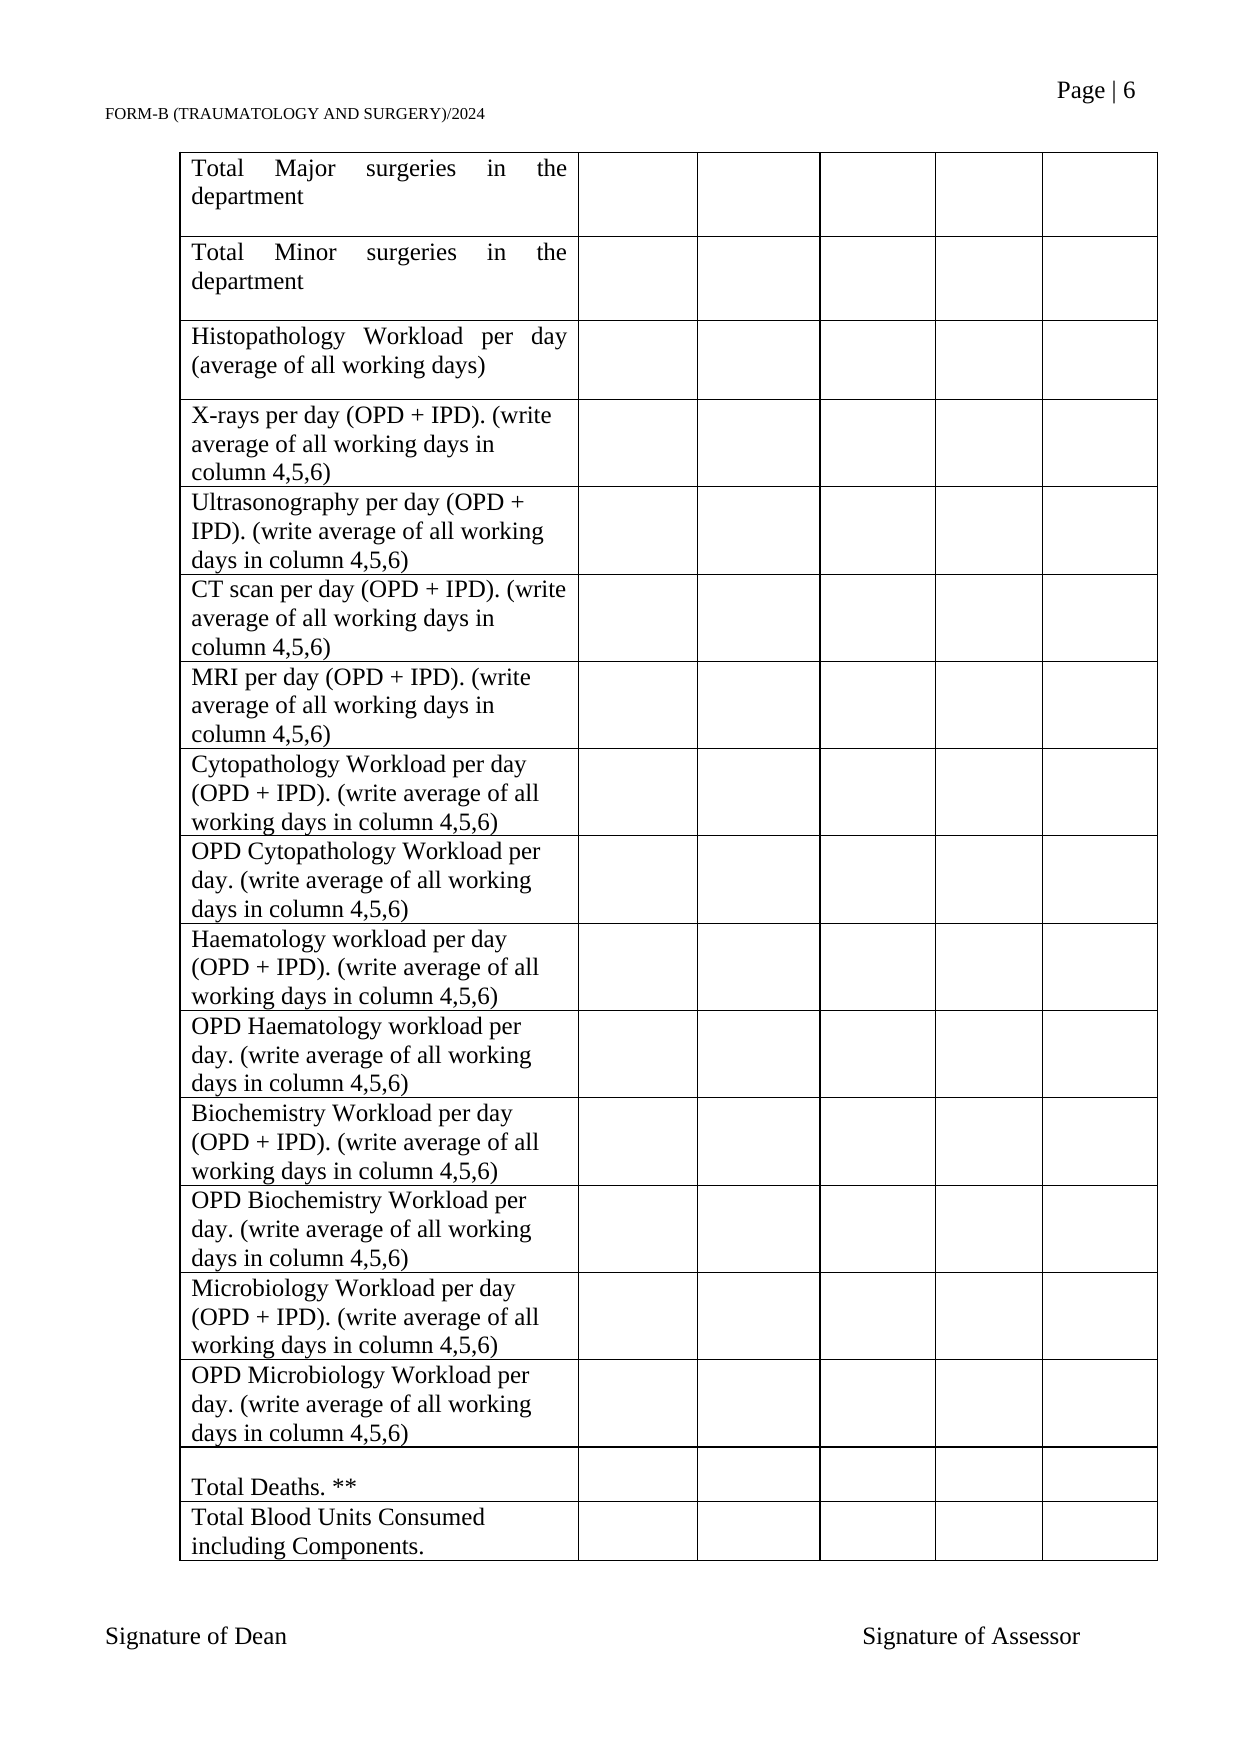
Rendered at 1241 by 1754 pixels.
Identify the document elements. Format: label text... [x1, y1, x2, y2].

table_cell [1043, 836, 1157, 923]
table_cell [1043, 1502, 1157, 1560]
table_cell [821, 237, 935, 320]
table_cell [821, 321, 935, 399]
table_cell [698, 1448, 819, 1501]
table_cell OPD Cytopathology Workload per day. (write average of all working days in column 4,5,6) [181, 836, 578, 923]
table_cell [821, 1011, 935, 1097]
table_cell [936, 1273, 1042, 1359]
table_cell [936, 836, 1042, 923]
table_cell Biochemistry Workload per day (OPD + IPD). (write average of all working days in column 4,5,6) [181, 1098, 578, 1184]
table_cell [1043, 1186, 1157, 1272]
table_cell [579, 1502, 697, 1560]
table_cell [1043, 1011, 1157, 1097]
table_cell [579, 1011, 697, 1097]
table_cell [1043, 749, 1157, 835]
table_cell [821, 1448, 935, 1501]
table_cell Total Minor surgeries in the department [181, 237, 578, 320]
table_cell [579, 1186, 697, 1272]
table_cell Haematology workload per day (OPD + IPD). (write average of all working days in column 4,5,6) [181, 924, 578, 1010]
table_cell [821, 1098, 935, 1184]
table_cell [821, 153, 935, 236]
table_cell [1043, 924, 1157, 1010]
table_cell [579, 1098, 697, 1184]
table_cell [936, 1448, 1042, 1501]
table_cell Cytopathology Workload per day (OPD + IPD). (write average of all working days in column 4,5,6) [181, 749, 578, 835]
table_cell CT scan per day (OPD + IPD). (write average of all working days in column 4,5,6) [181, 575, 578, 661]
table_cell [579, 321, 697, 399]
table_cell [698, 1273, 819, 1359]
table_cell [936, 575, 1042, 661]
table_cell [579, 836, 697, 923]
table_cell [821, 924, 935, 1010]
table_cell [936, 1011, 1042, 1097]
table_cell [1043, 400, 1157, 486]
table_cell [698, 1186, 819, 1272]
table_cell [698, 749, 819, 835]
table_cell [936, 1186, 1042, 1272]
table_cell [698, 1098, 819, 1184]
table_cell Total Blood Units Consumed including Components. [181, 1502, 578, 1560]
table_cell [579, 1360, 697, 1446]
table_cell [936, 400, 1042, 486]
table_cell [936, 1502, 1042, 1560]
table_cell [579, 237, 697, 320]
table_cell MRI per day (OPD + IPD). (write average of all working days in column 4,5,6) [181, 662, 578, 748]
table_cell [821, 1502, 935, 1560]
table_cell [579, 749, 697, 835]
table_cell [821, 575, 935, 661]
table_cell [821, 400, 935, 486]
table_cell Microbiology Workload per day (OPD + IPD). (write average of all working days in column 4,5,6) [181, 1273, 578, 1359]
table_cell [936, 1098, 1042, 1184]
table_cell [579, 487, 697, 573]
table_cell [936, 1360, 1042, 1446]
table_cell [1043, 575, 1157, 661]
table_cell [821, 1186, 935, 1272]
table_cell [1043, 1098, 1157, 1184]
table_cell [1043, 153, 1157, 236]
table_cell [579, 400, 697, 486]
table_cell X-rays per day (OPD + IPD). (write average of all working days in column 4,5,6) [181, 400, 578, 486]
table_cell [936, 749, 1042, 835]
table_cell [698, 924, 819, 1010]
table_cell [821, 487, 935, 573]
table_cell Histopathology Workload per day (average of all working days) [181, 321, 578, 399]
table_cell [579, 1273, 697, 1359]
table_cell [821, 1360, 935, 1446]
table_cell [1043, 1360, 1157, 1446]
table_cell [579, 1448, 697, 1501]
table_cell [1043, 1448, 1157, 1501]
table_cell [579, 662, 697, 748]
table_cell OPD Microbiology Workload per day. (write average of all working days in column 4,5,6) [181, 1360, 578, 1446]
table_cell [936, 321, 1042, 399]
table_cell [1043, 487, 1157, 573]
table_cell [821, 1273, 935, 1359]
table_cell [579, 153, 697, 236]
table_cell [579, 924, 697, 1010]
table_cell [1043, 237, 1157, 320]
table_cell [821, 749, 935, 835]
table_cell [698, 1502, 819, 1560]
table_cell [579, 575, 697, 661]
table_cell [936, 153, 1042, 236]
table_cell Total Major surgeries in the department [181, 153, 578, 236]
table_cell [698, 237, 819, 320]
table_cell Total Deaths. ** [181, 1448, 578, 1501]
table_cell [698, 487, 819, 573]
table_cell [1043, 1273, 1157, 1359]
table_cell [698, 153, 819, 236]
table_cell [698, 575, 819, 661]
table_cell OPD Haematology workload per day. (write average of all working days in column 4,5,6) [181, 1011, 578, 1097]
table_cell [936, 662, 1042, 748]
table_cell [698, 321, 819, 399]
table_cell [698, 1011, 819, 1097]
table_cell Ultrasonography per day (OPD + IPD). (write average of all working days in column 4,5,6) [181, 487, 578, 573]
table_cell [698, 662, 819, 748]
table_cell [936, 237, 1042, 320]
table_cell [821, 836, 935, 923]
table_cell [936, 924, 1042, 1010]
table_cell [698, 836, 819, 923]
table_cell [821, 662, 935, 748]
table_cell [698, 1360, 819, 1446]
table_cell [1043, 321, 1157, 399]
table_cell OPD Biochemistry Workload per day. (write average of all working days in column 4,5,6) [181, 1186, 578, 1272]
table_cell [698, 400, 819, 486]
table_cell [936, 487, 1042, 573]
table_cell [1043, 662, 1157, 748]
